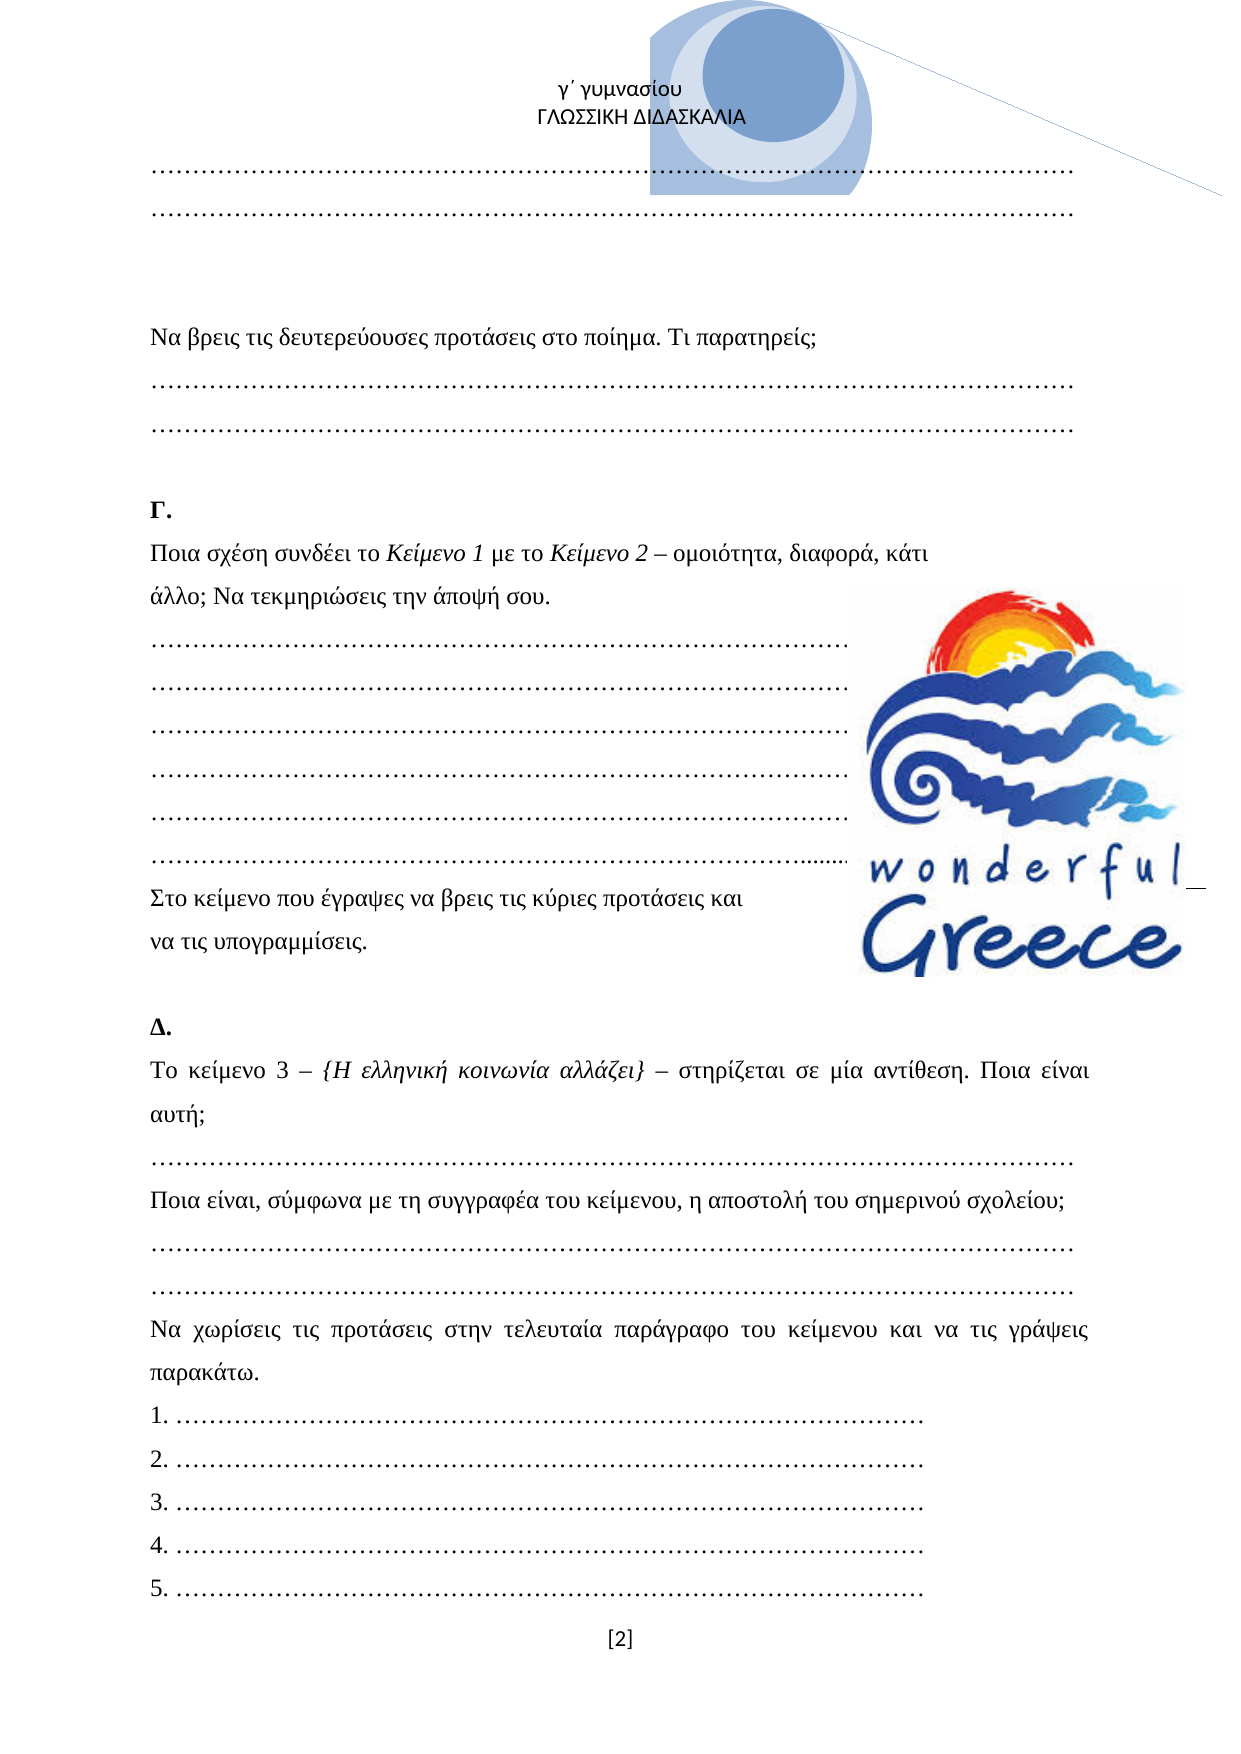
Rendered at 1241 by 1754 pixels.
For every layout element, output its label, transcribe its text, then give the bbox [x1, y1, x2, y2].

text 4. ……………………………………………………………………………… [150, 1530, 1090, 1559]
text 5. ……………………………………………………………………………… [150, 1573, 1090, 1602]
text άλλο; Να τεκμηριώσεις την άποψή σου. [150, 581, 1090, 610]
text …………………………………………………………………………………………………………………………………………………………………………………………………………………………………………………………………………………………………………………………………………………………………………………………………………………………………………………………………………………………………………… [150, 624, 846, 826]
text Γ. [150, 495, 1090, 524]
picture [846, 587, 1186, 977]
text 3. ……………………………………………………………………………… [150, 1487, 1090, 1516]
text Δ. [150, 1012, 1090, 1041]
text Να βρεις τις δευτερεύουσες προτάσεις στο ποίημα. Τι παρατηρείς; [150, 322, 1090, 351]
text να τις υπογραμμίσεις. [150, 926, 846, 955]
text 1. ……………………………………………………………………………… [150, 1401, 1090, 1429]
text Ποια σχέση συνδέει το Κείμενο 1 με το Κείμενο 2 – ομοιότητα, διαφορά, κάτι [150, 538, 1090, 567]
text 2. ……………………………………………………………………………… [150, 1444, 1090, 1472]
text …………………………………………………………………………………………………………………………………………………………………………………………………… [150, 366, 1090, 437]
text Στο κείμενο που έγραψες να βρεις τις κύριες προτάσεις και [150, 883, 846, 912]
text Ποια είναι, σύμφωνα με τη συγγραφέα του κείμενου, η αποστολή του σημερινού σχολείου; [150, 1185, 1090, 1214]
text ………………………………………………………………………………………………… [150, 1142, 1090, 1171]
text …………………………………………………………………………………………………………………………………………………………………………………………………… [150, 1228, 1090, 1300]
text Το κείμενο 3 – {Η ελληνική κοινωνία αλλάζει} – στηρίζεται σε μία αντίθεση. Ποια είναι αυτή; [150, 1056, 1090, 1127]
text Να χωρίσεις τις προτάσεις στην τελευταία παράγραφο του κείμενου και να τις γράψεις παρακάτω. [150, 1314, 1090, 1386]
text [150, 150, 1090, 222]
text …………………………………………………………………….............................................. [150, 840, 846, 869]
